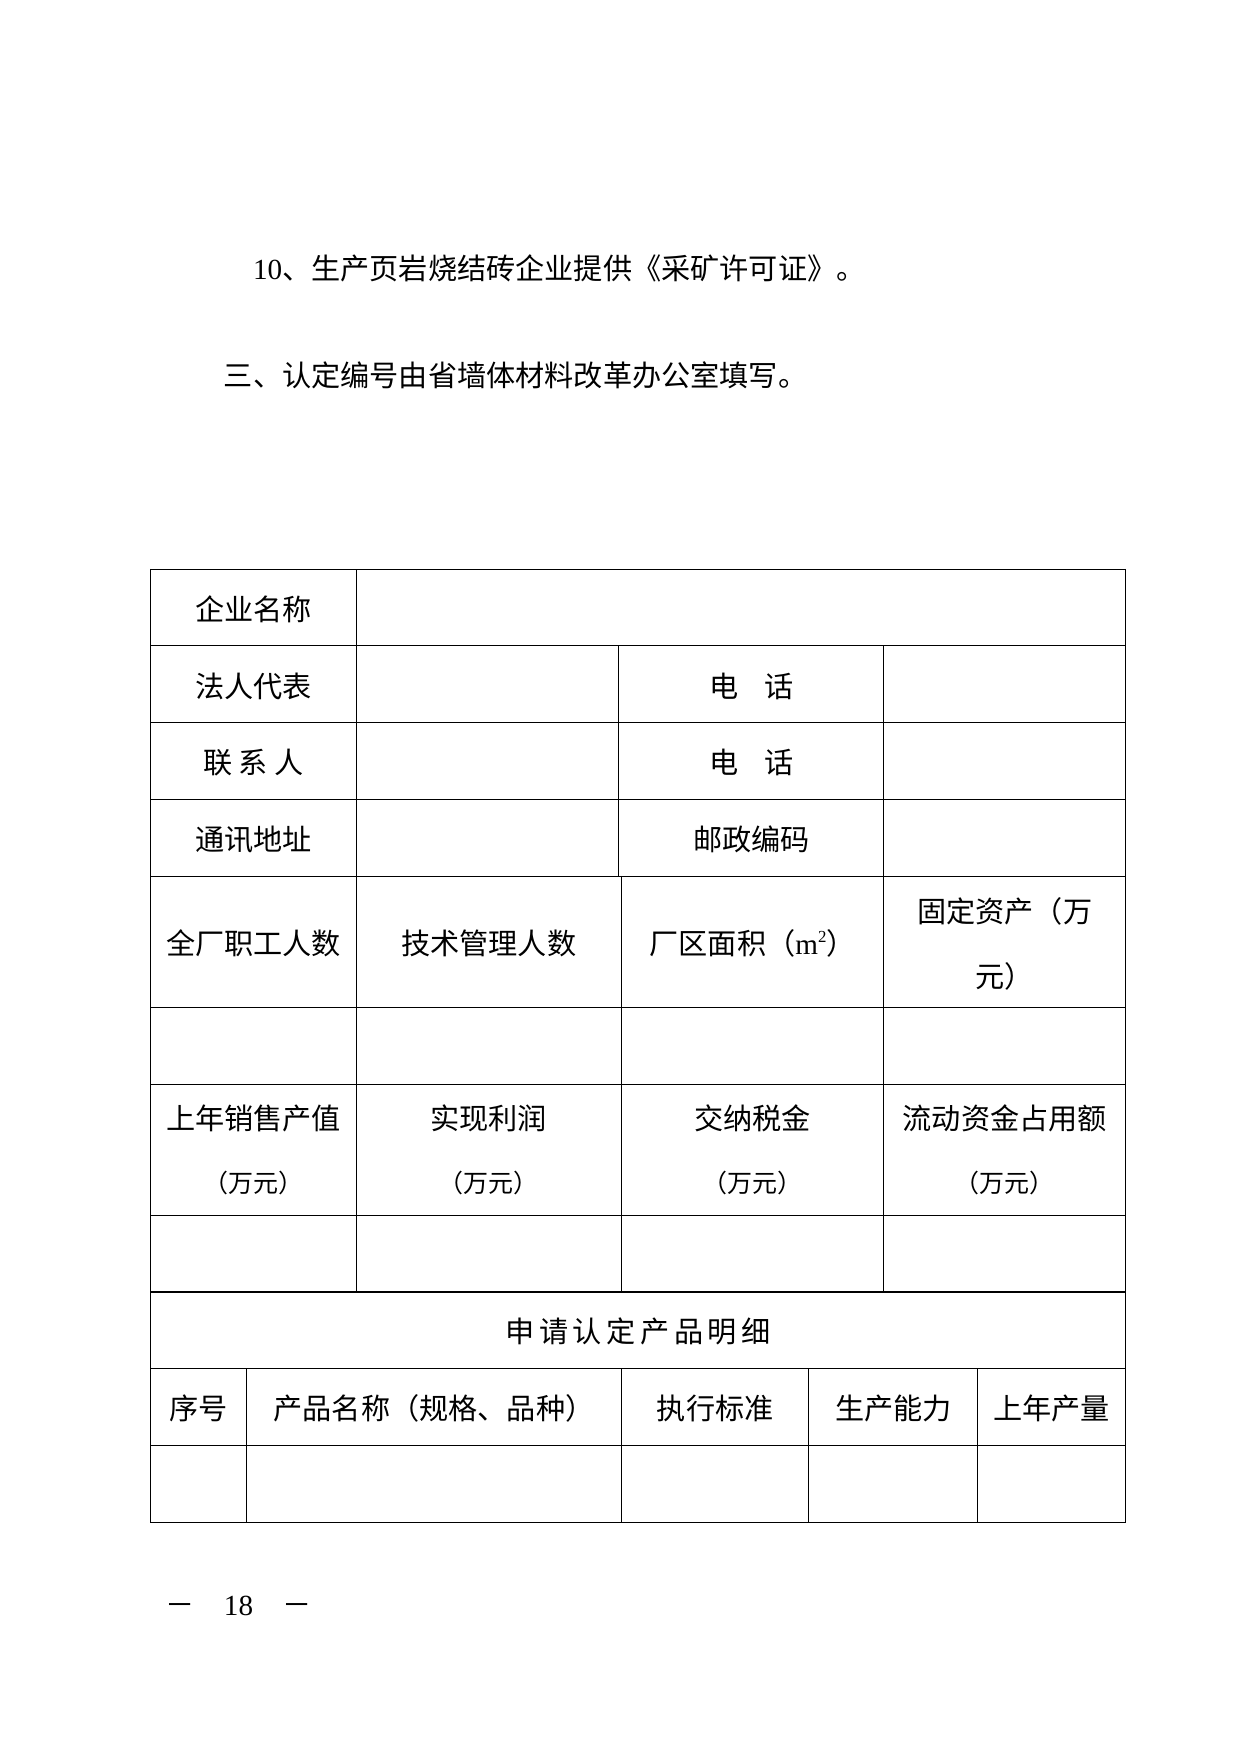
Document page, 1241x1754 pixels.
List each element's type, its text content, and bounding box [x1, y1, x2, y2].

table_cell 电 话 [619, 646, 883, 722]
table_cell 执行标准 [622, 1369, 808, 1445]
table_cell [151, 1008, 356, 1083]
table_cell [884, 800, 1125, 876]
table_cell 技术管理人数 [357, 877, 621, 1007]
table_cell 上年产量 [978, 1369, 1125, 1445]
table_cell 邮政编码 [619, 800, 883, 876]
table_cell 固定资产（万元） [884, 877, 1125, 1007]
text 10、生产页岩烧结砖企业提供《采矿许可证》。 [165, 234, 1110, 299]
table_cell 法人代表 [151, 646, 356, 722]
table_cell 序号 [151, 1369, 246, 1445]
table_cell [884, 1008, 1125, 1083]
table_cell 厂区面积（m2） [622, 877, 883, 1007]
table_cell 申请认定产品明细 [151, 1293, 1125, 1368]
table_cell [357, 646, 618, 722]
table_cell [357, 723, 618, 799]
table_cell [357, 1008, 621, 1083]
table_cell 生产能力 [809, 1369, 977, 1445]
table_cell 实现利润 （万元） [357, 1085, 621, 1214]
table_cell 流动资金占用额（万元） [884, 1085, 1125, 1214]
table_header [357, 570, 1125, 645]
table_cell [151, 1446, 246, 1522]
table_cell [622, 1216, 883, 1291]
table_cell 通讯地址 [151, 800, 356, 876]
table_cell 产品名称（规格、品种） [247, 1369, 621, 1445]
table_cell [978, 1446, 1125, 1522]
table_cell 全厂职工人数 [151, 877, 356, 1007]
table_cell 电 话 [619, 723, 883, 799]
table_cell 联 系 人 [151, 723, 356, 799]
text 三、认定编号由省墙体材料改革办公室填写。 [165, 341, 1110, 406]
table_cell [622, 1446, 808, 1522]
table_cell [884, 1216, 1125, 1291]
table_cell [622, 1008, 883, 1083]
table_cell [884, 646, 1125, 722]
table_cell [357, 800, 618, 876]
table_cell 交纳税金 （万元） [622, 1085, 883, 1214]
table_cell [809, 1446, 977, 1522]
table_header 企业名称 [151, 570, 356, 645]
table_cell [357, 1216, 621, 1291]
table_cell [884, 723, 1125, 799]
table_cell [151, 1216, 356, 1291]
table_cell 上年销售产值 （万元） [151, 1085, 356, 1214]
table_cell [247, 1446, 621, 1522]
